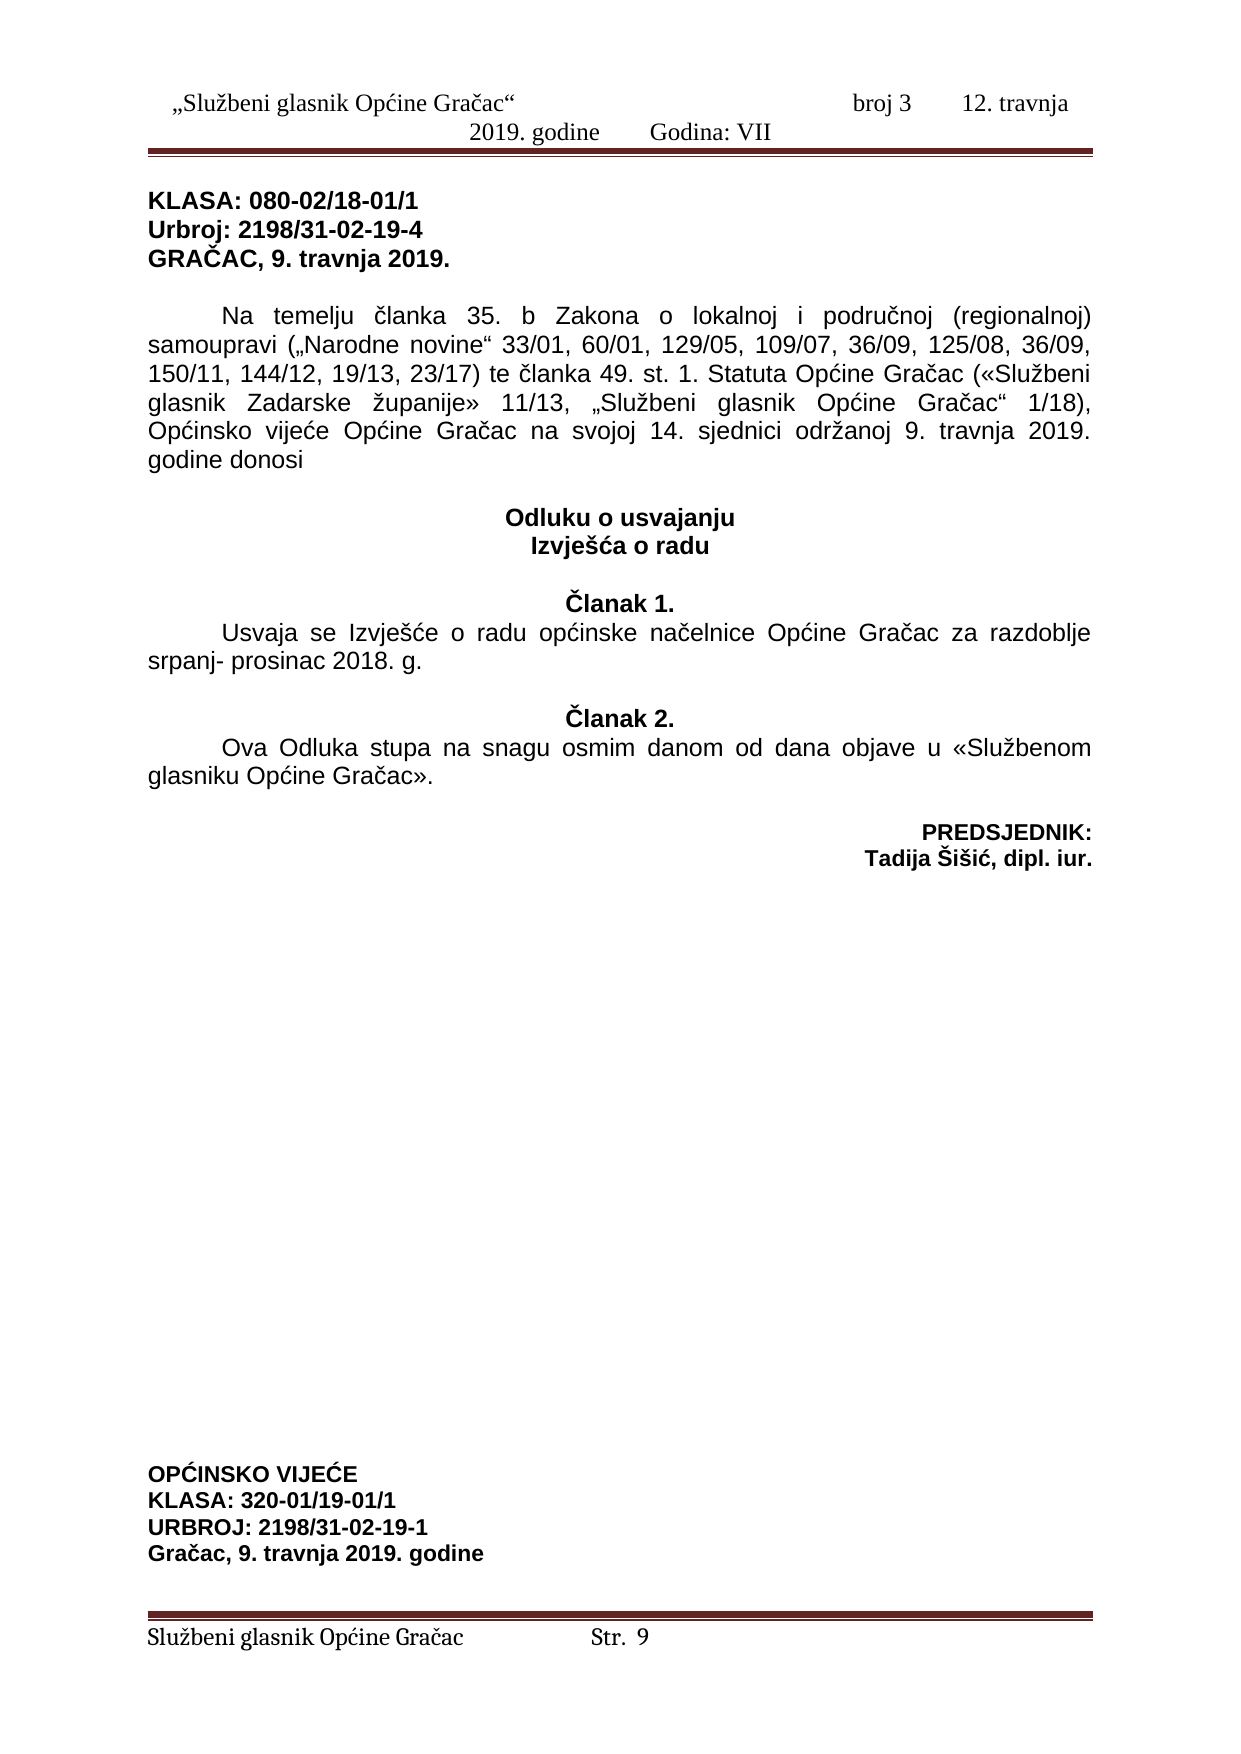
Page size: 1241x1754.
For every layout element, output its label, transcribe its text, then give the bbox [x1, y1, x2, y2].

text Usvaja se Izvješće o radu općinske načelnice Općine Gračac za razdoblje srpanj- prosinac 2018. g. [148, 617, 1093, 675]
text Članak 1. [148, 589, 1093, 617]
text Odluku o usvajanju [148, 502, 1093, 531]
text Na temelju članka 35. b Zakona o lokalnoj i područnoj (regionalnoj) samoupravi („Narodne novine“ 33/01, 60/01, 129/05, 109/07, 36/09, 125/08, 36/09, 150/11, 144/12, 19/13, 23/17) te članka 49. st. 1. Statuta Općine Gračac («Službeni glasnik Zadarske županije» 11/13, „Službeni glasnik Općine Gračac“ 1/18), Općinsko vijeće Općine Gračac na svojoj 14. sjednici održanoj 9. travnja 2019. godine donosi [148, 301, 1093, 474]
text Ova Odluka stupa na snagu osmim danom od dana objave u «Službenom glasniku Općine Gračac». [148, 732, 1093, 790]
text Izvješća o radu [148, 531, 1093, 560]
text Tadija Šišić, dipl. iur. [148, 845, 1093, 871]
text KLASA: 080-02/18-01/1 [148, 186, 1093, 215]
text Članak 2. [148, 704, 1093, 732]
text GRAČAC, 9. travnja 2019. [148, 244, 1093, 272]
text PREDSJEDNIK: [148, 819, 1093, 845]
text KLASA: 320-01/19-01/1 [148, 1487, 1093, 1513]
text URBROJ: 2198/31-02-19-1 [148, 1513, 1093, 1540]
text Gračac, 9. travnja 2019. godine [148, 1540, 1093, 1566]
text Urbroj: 2198/31-02-19-4 [148, 215, 1093, 244]
text OPĆINSKO VIJEĆE [148, 1461, 1093, 1487]
